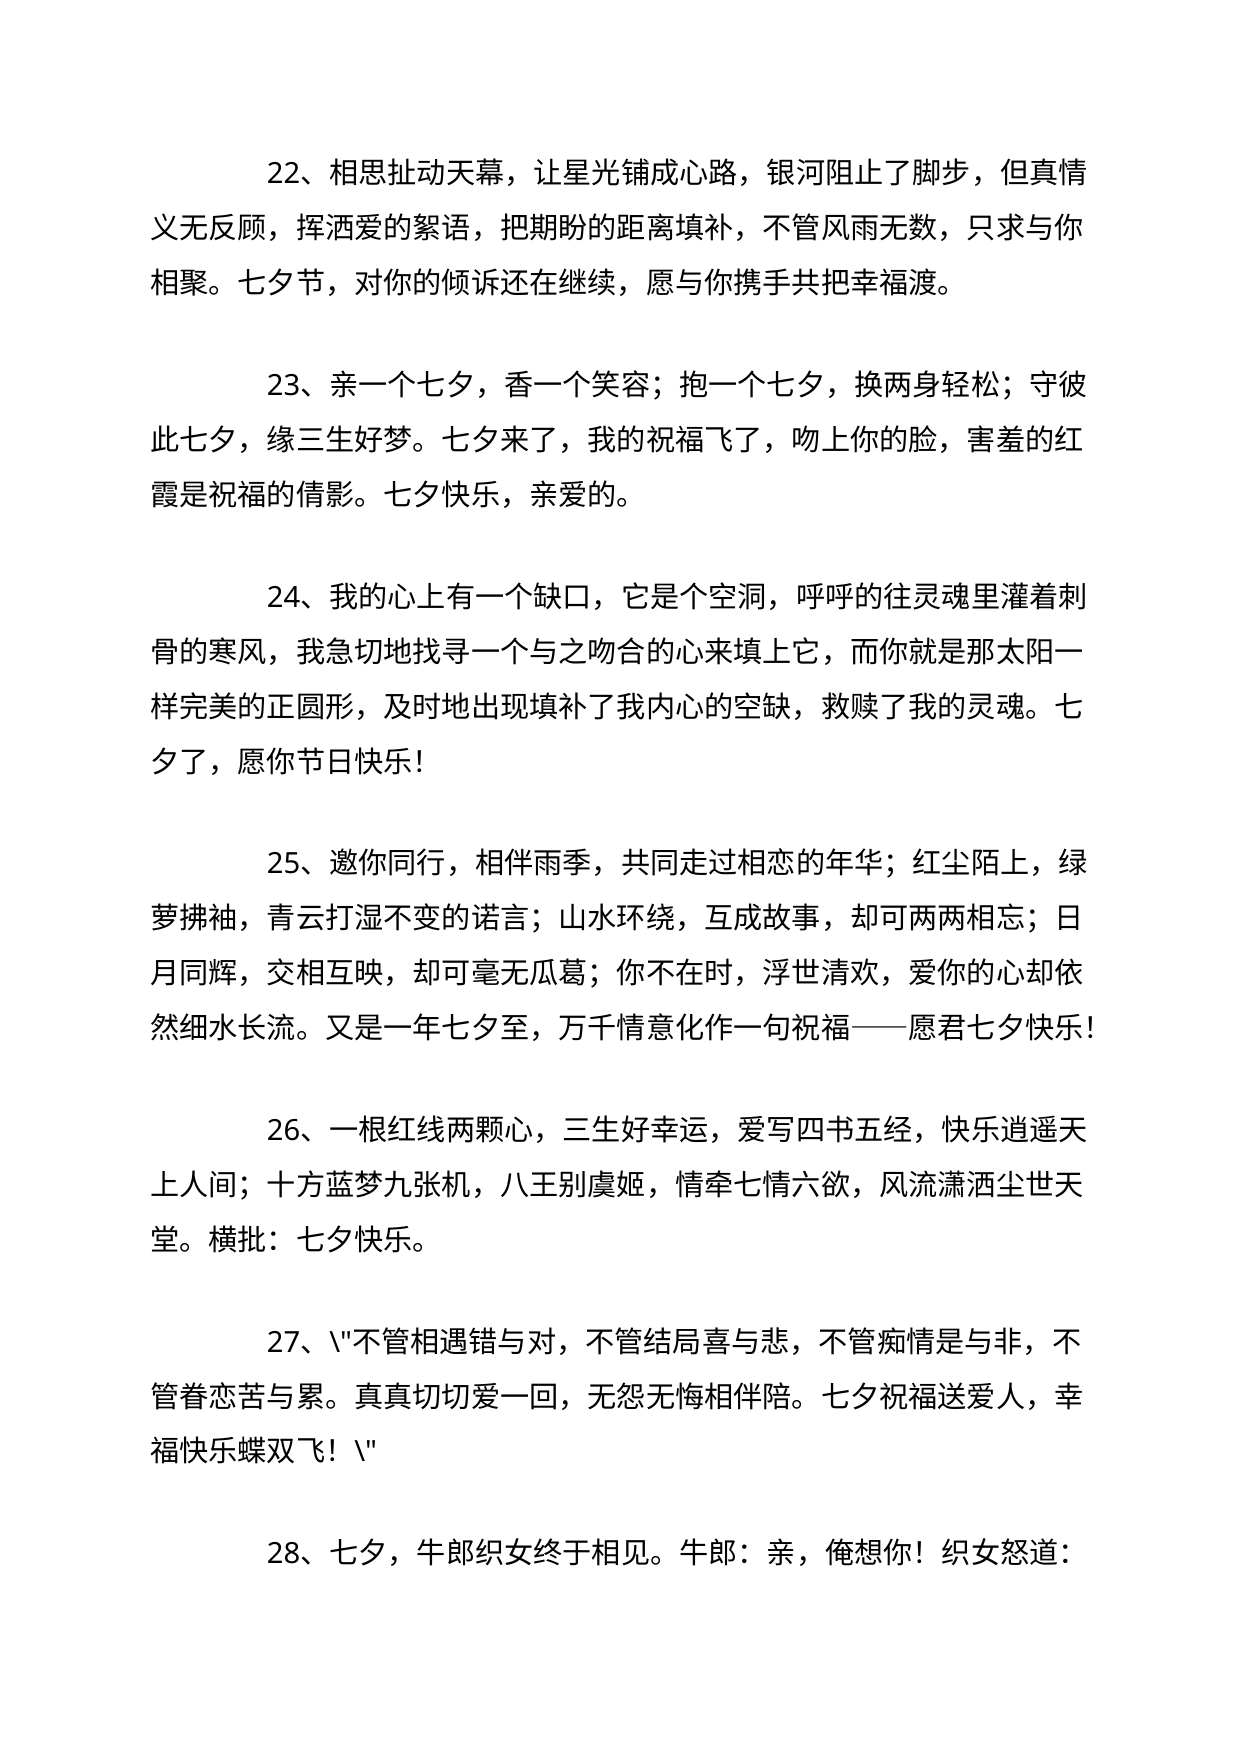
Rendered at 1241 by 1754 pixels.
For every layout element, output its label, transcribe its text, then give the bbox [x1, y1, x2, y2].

text 24、我的心上有一个缺口，它是个空洞，呼呼的往灵魂里灌着刺骨的寒风，我急切地找寻一个与之吻合的心来填上它，而你就是那太阳一样完美的正圆形，及时地出现填补了我内心的空缺，救赎了我的灵魂。七夕了，愿你节日快乐！ [150, 573, 1090, 780]
text 27、\"不管相遇错与对，不管结局喜与悲，不管痴情是与非，不管眷恋苦与累。真真切切爱一回，无怨无悔相伴陪。七夕祝福送爱人，幸福快乐蝶双飞！\" [150, 1318, 1090, 1470]
text 22、相思扯动天幕，让星光铺成心路，银河阻止了脚步，但真情义无反顾，挥洒爱的絮语，把期盼的距离填补，不管风雨无数，只求与你相聚。七夕节，对你的倾诉还在继续，愿与你携手共把幸福渡。 [150, 150, 1090, 302]
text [150, 1530, 1090, 1572]
text 26、一根红线两颗心，三生好幸运，爱写四书五经，快乐逍遥天上人间；十方蓝梦九张机，八王别虞姬，情牵七情六欲，风流潇洒尘世天堂。横批：七夕快乐。 [150, 1106, 1090, 1259]
text 25、邀你同行，相伴雨季，共同走过相恋的年华；红尘陌上，绿萝拂袖，青云打湿不变的诺言；山水环绕，互成故事，却可两两相忘；日月同辉，交相互映，却可毫无瓜葛；你不在时，浮世清欢，爱你的心却依然细水长流。又是一年七夕至，万千情意化作一句祝福——愿君七夕快乐！ [150, 840, 1090, 1047]
text 23、亲一个七夕，香一个笑容；抱一个七夕，换两身轻松；守彼此七夕，缘三生好梦。七夕来了，我的祝福飞了，吻上你的脸，害羞的红霞是祝福的倩影。七夕快乐，亲爱的。 [150, 362, 1090, 514]
